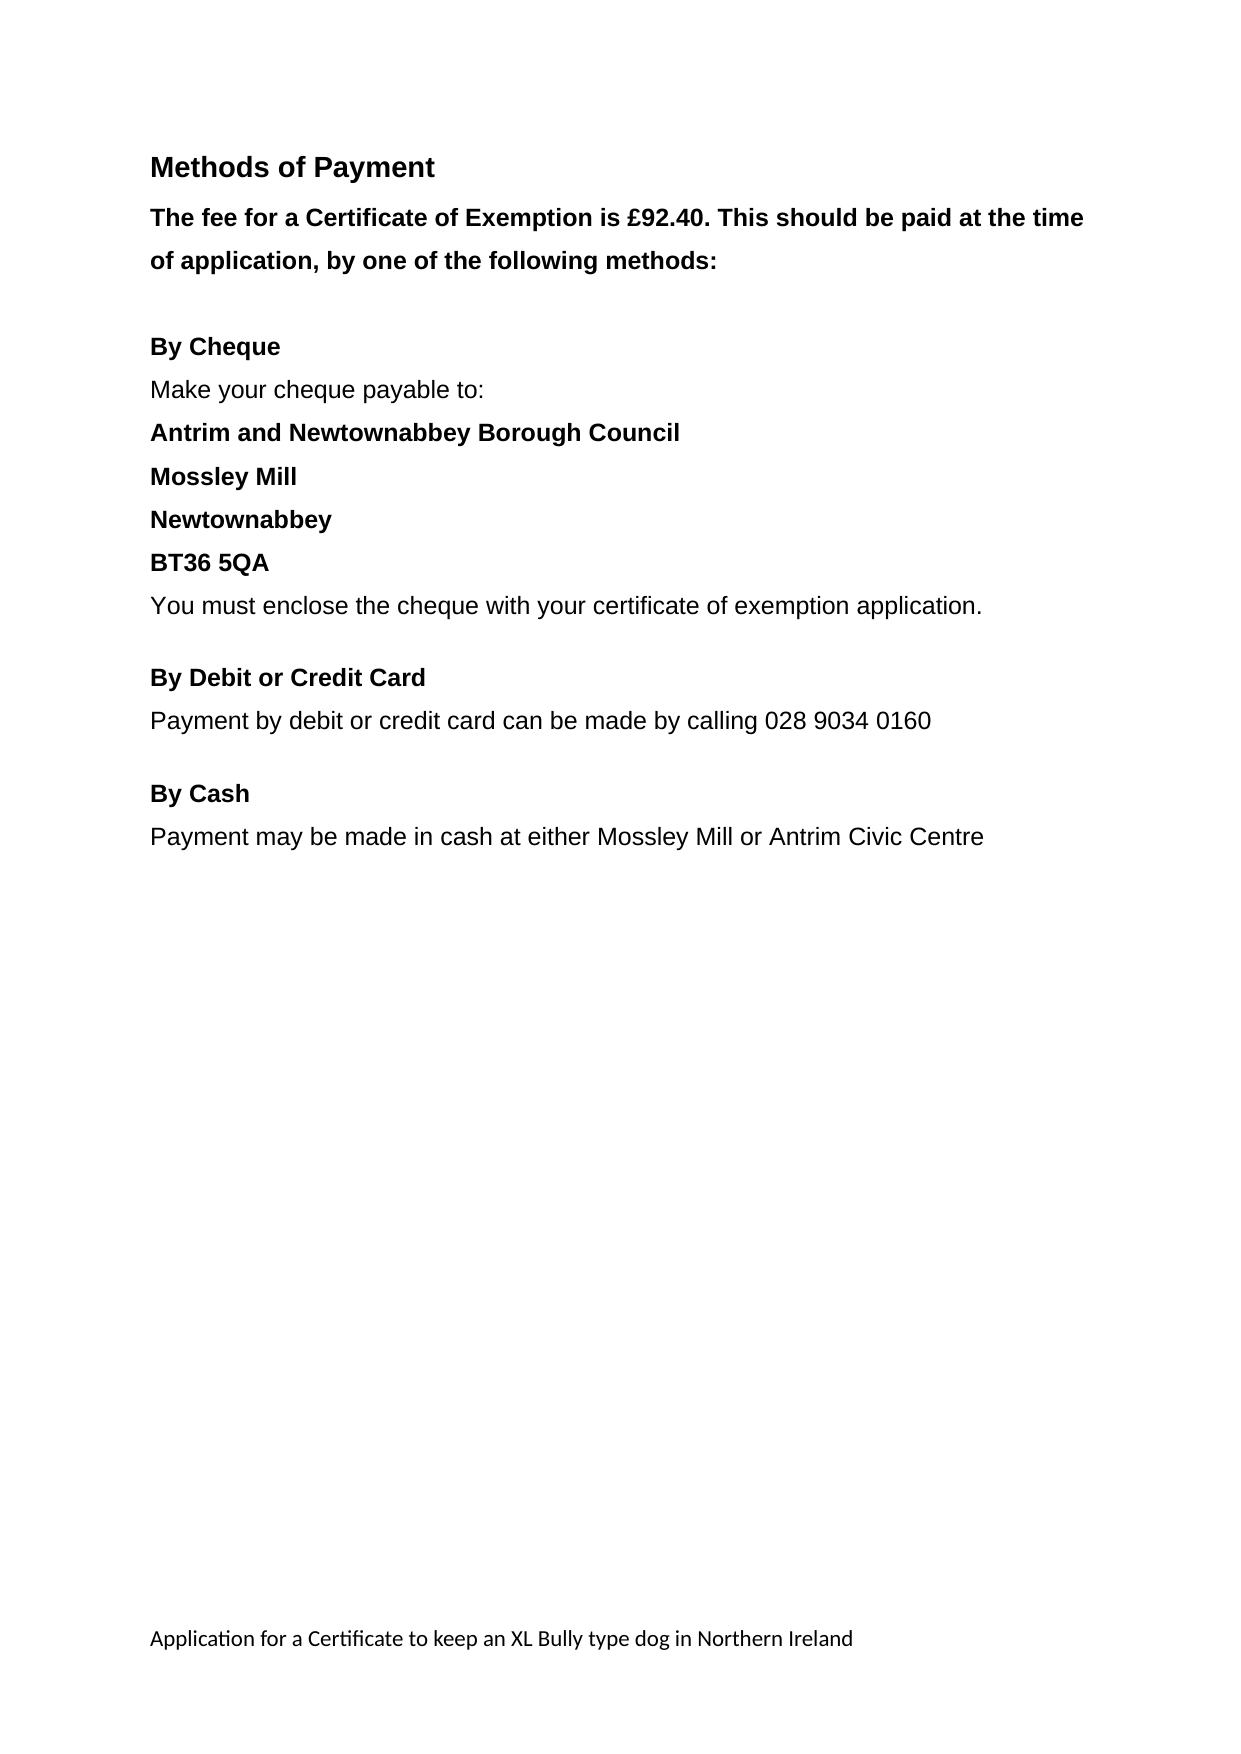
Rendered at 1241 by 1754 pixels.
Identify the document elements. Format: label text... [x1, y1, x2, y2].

text By Debit or Credit Card Payment by debit or credit card can be made by calling 028 9034 0160 [150, 663, 1090, 735]
text By Cash Payment may be made in cash at either Mossley Mill or Antrim Civic Centre [150, 779, 1090, 851]
text Methods of Payment [150, 150, 1090, 183]
text The fee for a Certificate of Exemption is £92.40. This should be paid at the time of application, by one of the following methods: [150, 203, 1090, 275]
text Newtownabbey [150, 505, 1090, 533]
text BT36 5QA You must enclose the cheque with your certificate of exemption application. [150, 548, 1090, 620]
text By Cheque Make your cheque payable to: Antrim and Newtownabbey Borough Council Mossley Mill [150, 332, 1090, 490]
